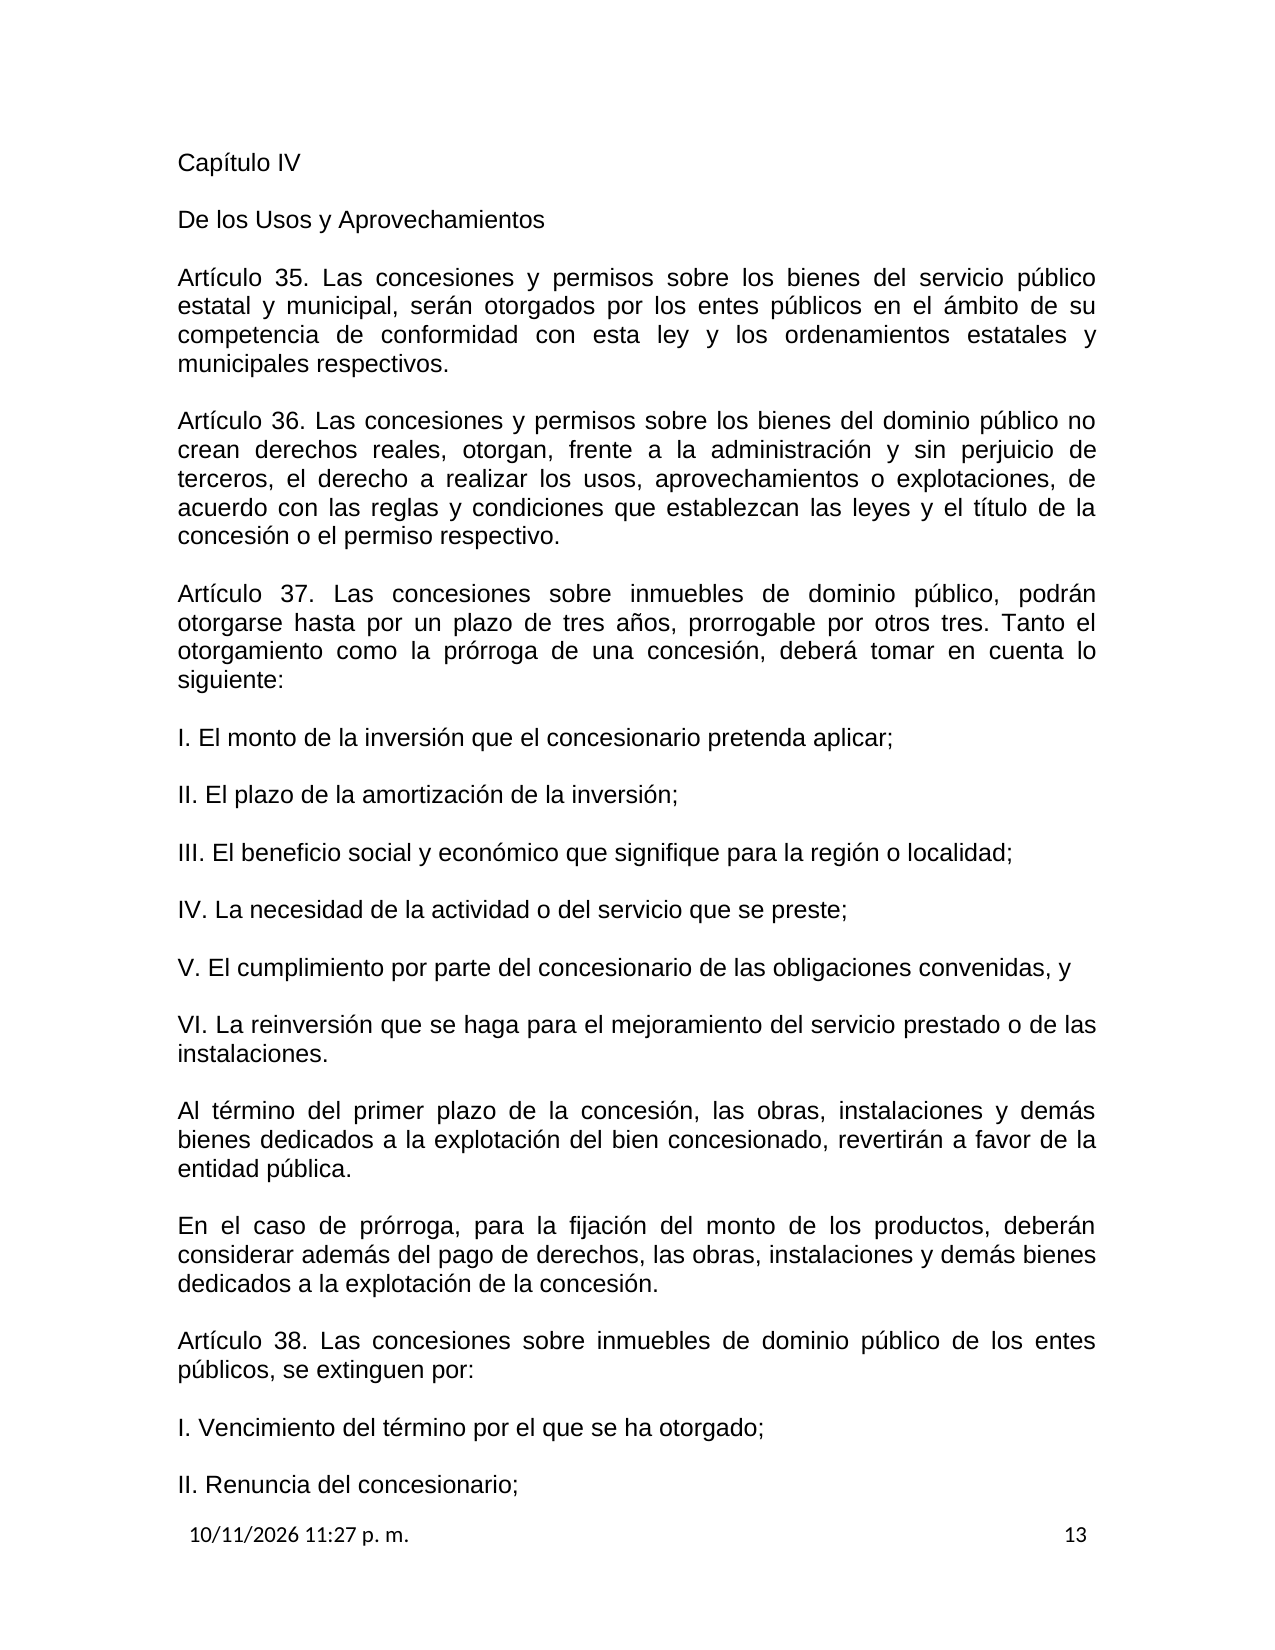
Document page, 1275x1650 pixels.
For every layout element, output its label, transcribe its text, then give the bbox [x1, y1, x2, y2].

text Artículo 37. Las concesiones sobre inmuebles de dominio público, podrán otorgarse hasta por un plazo de tres años, prorrogable por otros tres. Tanto el otorgamiento como la prórroga de una concesión, deberá tomar en cuenta lo siguiente: [177, 579, 1098, 694]
text Artículo 35. Las concesiones y permisos sobre los bienes del servicio público estatal y municipal, serán otorgados por los entes públicos en el ámbito de su competencia de conformidad con esta ley y los ordenamientos estatales y municipales respectivos. [177, 263, 1098, 378]
text I. Vencimiento del término por el que se ha otorgado; [177, 1413, 1098, 1441]
text I. El monto de la inversión que el concesionario pretenda aplicar; [177, 723, 1098, 751]
text De los Usos y Aprovechamientos [177, 205, 1098, 234]
text III. El beneficio social y económico que signifique para la región o localidad; [177, 838, 1098, 866]
text VI. La reinversión que se haga para el mejoramiento del servicio prestado o de las instalaciones. [177, 1010, 1098, 1068]
text Al término del primer plazo de la concesión, las obras, instalaciones y demás bienes dedicados a la explotación del bien concesionado, revertirán a favor de la entidad pública. [177, 1096, 1098, 1183]
text Artículo 36. Las concesiones y permisos sobre los bienes del dominio público no crean derechos reales, otorgan, frente a la administración y sin perjuicio de terceros, el derecho a realizar los usos, aprovechamientos o explotaciones, de acuerdo con las reglas y condiciones que establezcan las leyes y el título de la concesión o el permiso respectivo. [177, 406, 1098, 550]
text II. Renuncia del concesionario; [177, 1470, 1098, 1499]
text Capítulo IV [177, 148, 1098, 176]
text IV. La necesidad de la actividad o del servicio que se preste; [177, 895, 1098, 924]
text En el caso de prórroga, para la fijación del monto de los productos, deberán considerar además del pago de derechos, las obras, instalaciones y demás bienes dedicados a la explotación de la concesión. [177, 1211, 1098, 1298]
text V. El cumplimiento por parte del concesionario de las obligaciones convenidas, y [177, 953, 1098, 981]
text Artículo 38. Las concesiones sobre inmuebles de dominio público de los entes públicos, se extinguen por: [177, 1326, 1098, 1384]
text II. El plazo de la amortización de la inversión; [177, 780, 1098, 809]
